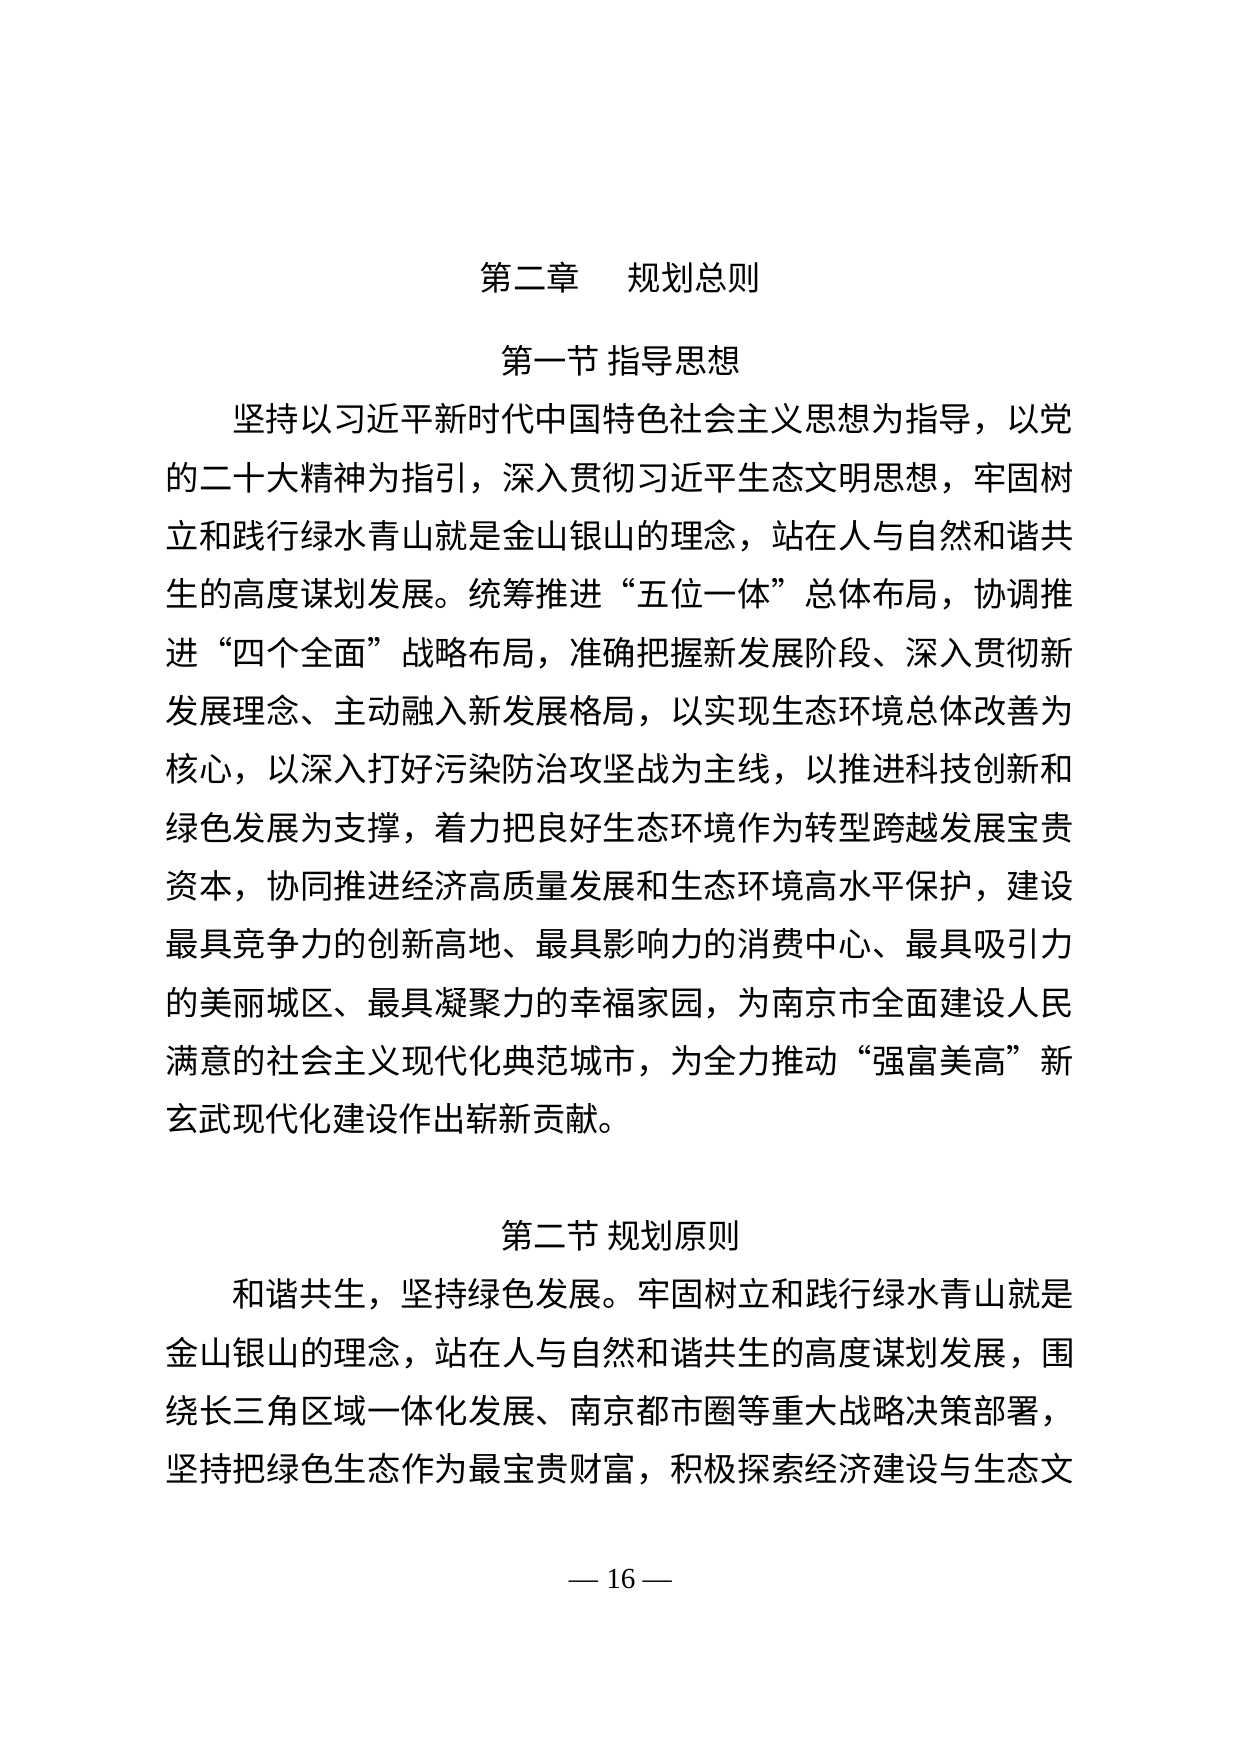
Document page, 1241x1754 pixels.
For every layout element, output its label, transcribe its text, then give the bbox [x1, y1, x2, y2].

text 坚持以习近平新时代中国特色社会主义思想为指导，以党的二十大精神为指引，深入贯彻习近平生态文明思想，牢固树立和践行绿水青山就是金山银山的理念，站在人与自然和谐共生的高度谋划发展。统筹推进“五位一体”总体布局，协调推进“四个全面”战略布局，准确把握新发展阶段、深入贯彻新发展理念、主动融入新发展格局，以实现生态环境总体改善为核心，以深入打好污染防治攻坚战为主线，以推进科技创新和绿色发展为支撑，着力把良好生态环境作为转型跨越发展宝贵资本，协同推进经济高质量发展和生态环境高水平保护，建设最具竞争力的创新高地、最具影响力的消费中心、最具吸引力的美丽城区、最具凝聚力的幸福家园，为南京市全面建设人民满意的社会主义现代化典范城市，为全力推动“强富美高”新玄武现代化建设作出崭新贡献。 [165, 385, 1075, 1143]
text 第一节 指导思想 [165, 327, 1075, 385]
text 规划总则 [165, 243, 1075, 302]
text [165, 1260, 1075, 1493]
text 第二节 规划原则 [165, 1202, 1075, 1260]
